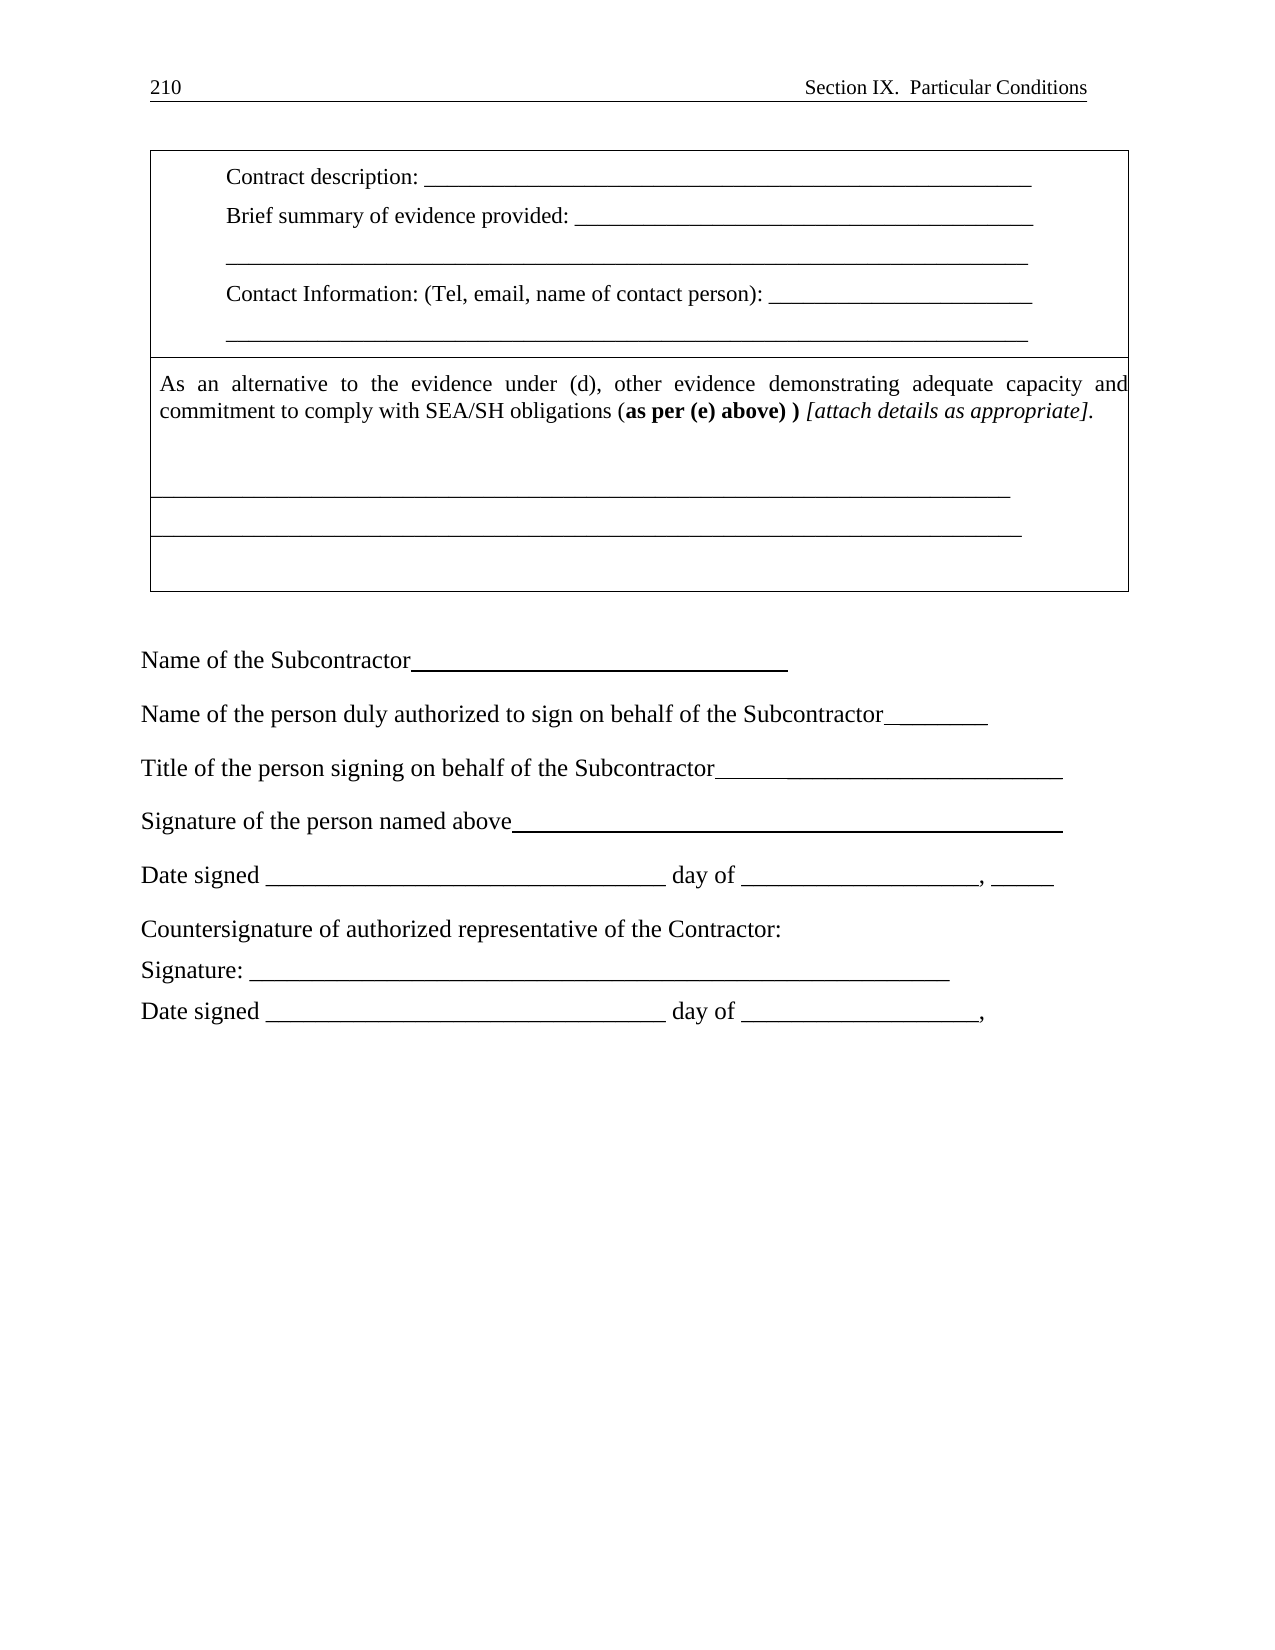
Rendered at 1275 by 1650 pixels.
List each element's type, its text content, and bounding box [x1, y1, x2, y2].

text Signature of the person named above ______________________ [141, 806, 1087, 835]
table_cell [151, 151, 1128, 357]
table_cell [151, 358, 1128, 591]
text Name of the person duly authorized to sign on behalf of the Subcontractor _______ [141, 699, 1087, 728]
text Signature: ________________________________________________________ [141, 955, 1087, 984]
text Name of the Subcontractor [141, 645, 1087, 674]
text Date signed ________________________________ day of ___________________, [141, 996, 1087, 1025]
text Date signed ________________________________ day of ___________________, _____ [141, 860, 1087, 889]
text Title of the person signing on behalf of the Subcontractor ______________________ [141, 753, 1087, 781]
text Countersignature of authorized representative of the Contractor: [141, 914, 1087, 943]
